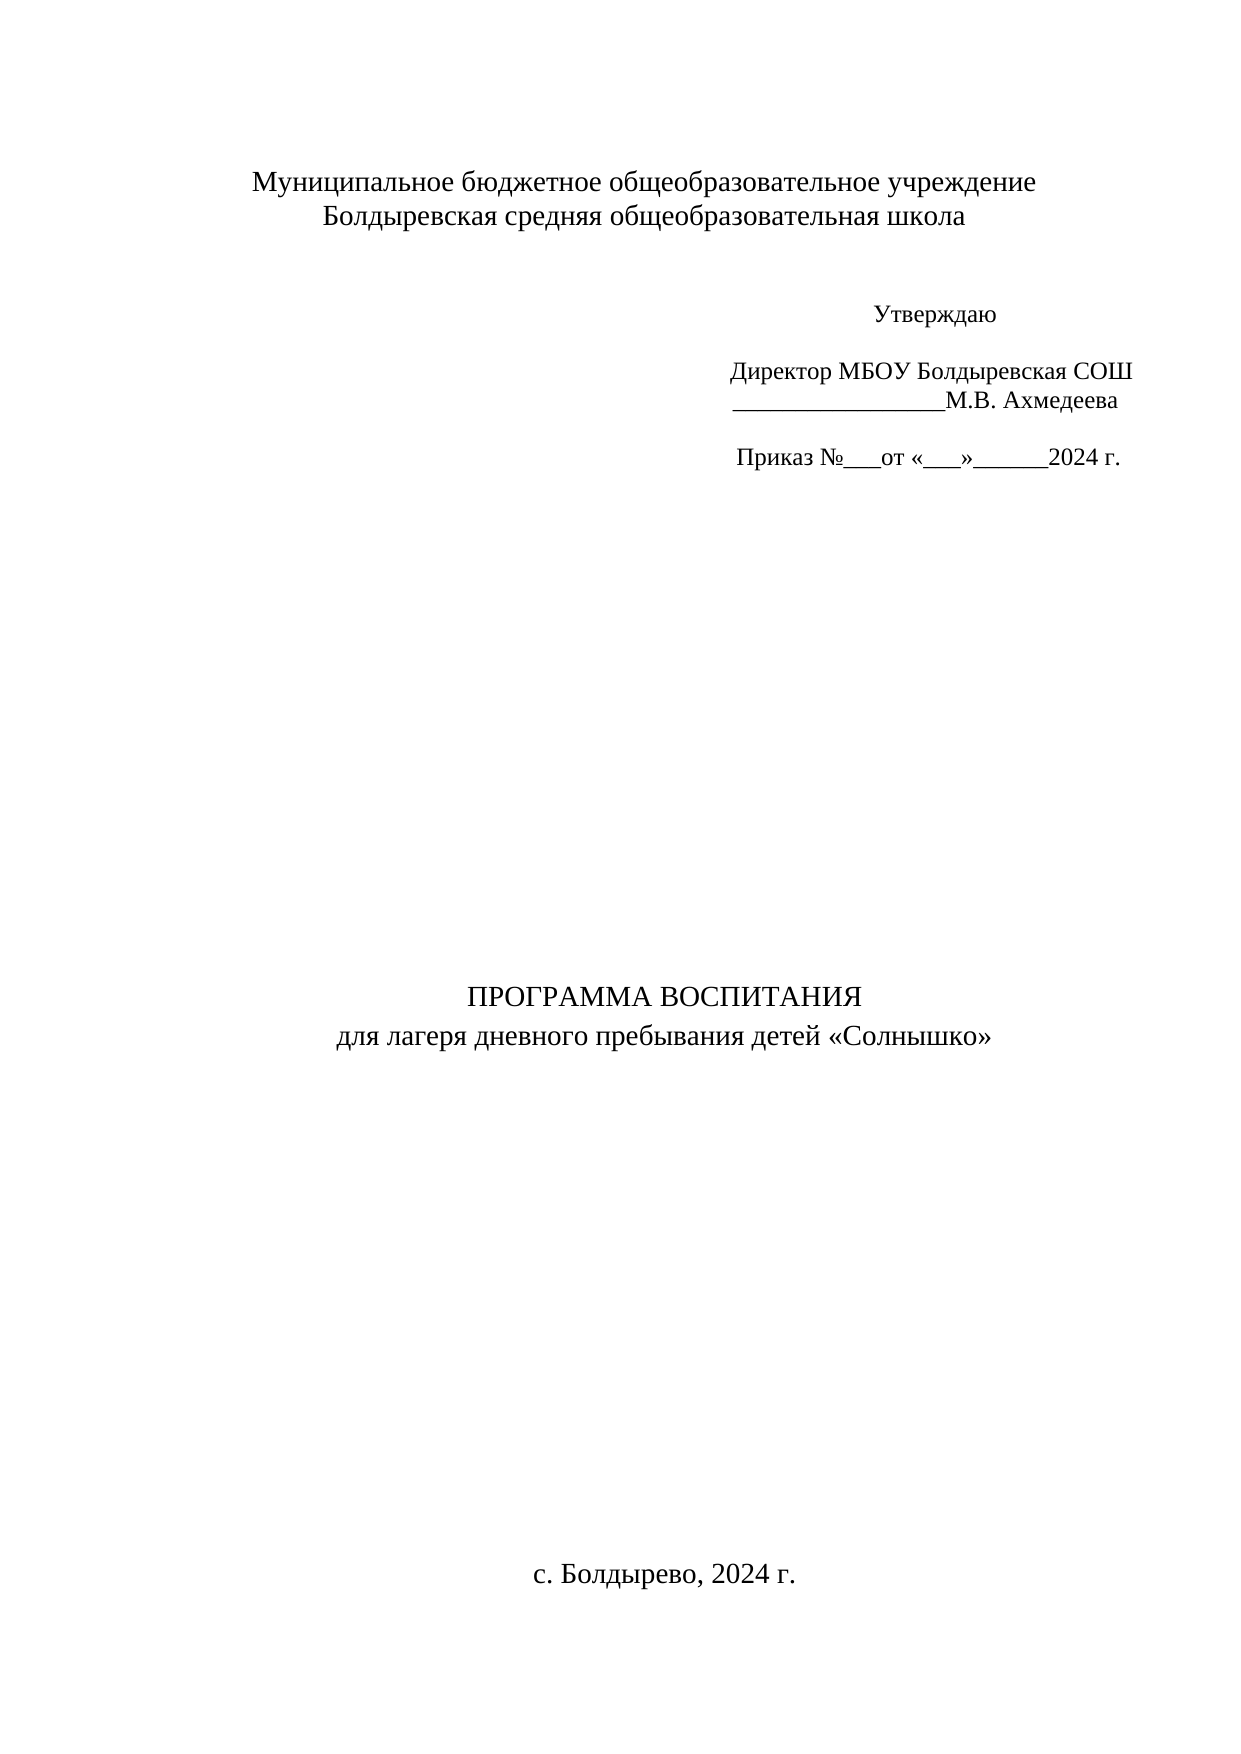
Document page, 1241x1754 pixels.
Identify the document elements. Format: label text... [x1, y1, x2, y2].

text Приказ №___от «___»______2024 г. [94, 442, 1194, 471]
text ПРОГРАММА ВОСПИТАНИЯ [240, 979, 1089, 1013]
text Утверждаю [94, 299, 1194, 327]
text с. Болдырево, 2024 г. [240, 1556, 1089, 1589]
text Муниципальное бюджетное общеобразовательное учреждение [94, 164, 1194, 198]
text Директор МБОУ Болдыревская СОШ [94, 356, 1194, 385]
text Болдыревская средняя общеобразовательная школа [94, 198, 1194, 232]
text _________________М.В. Ахмедеева [94, 385, 1194, 414]
text для лагеря дневного пребывания детей «Солнышко» [240, 1018, 1089, 1051]
